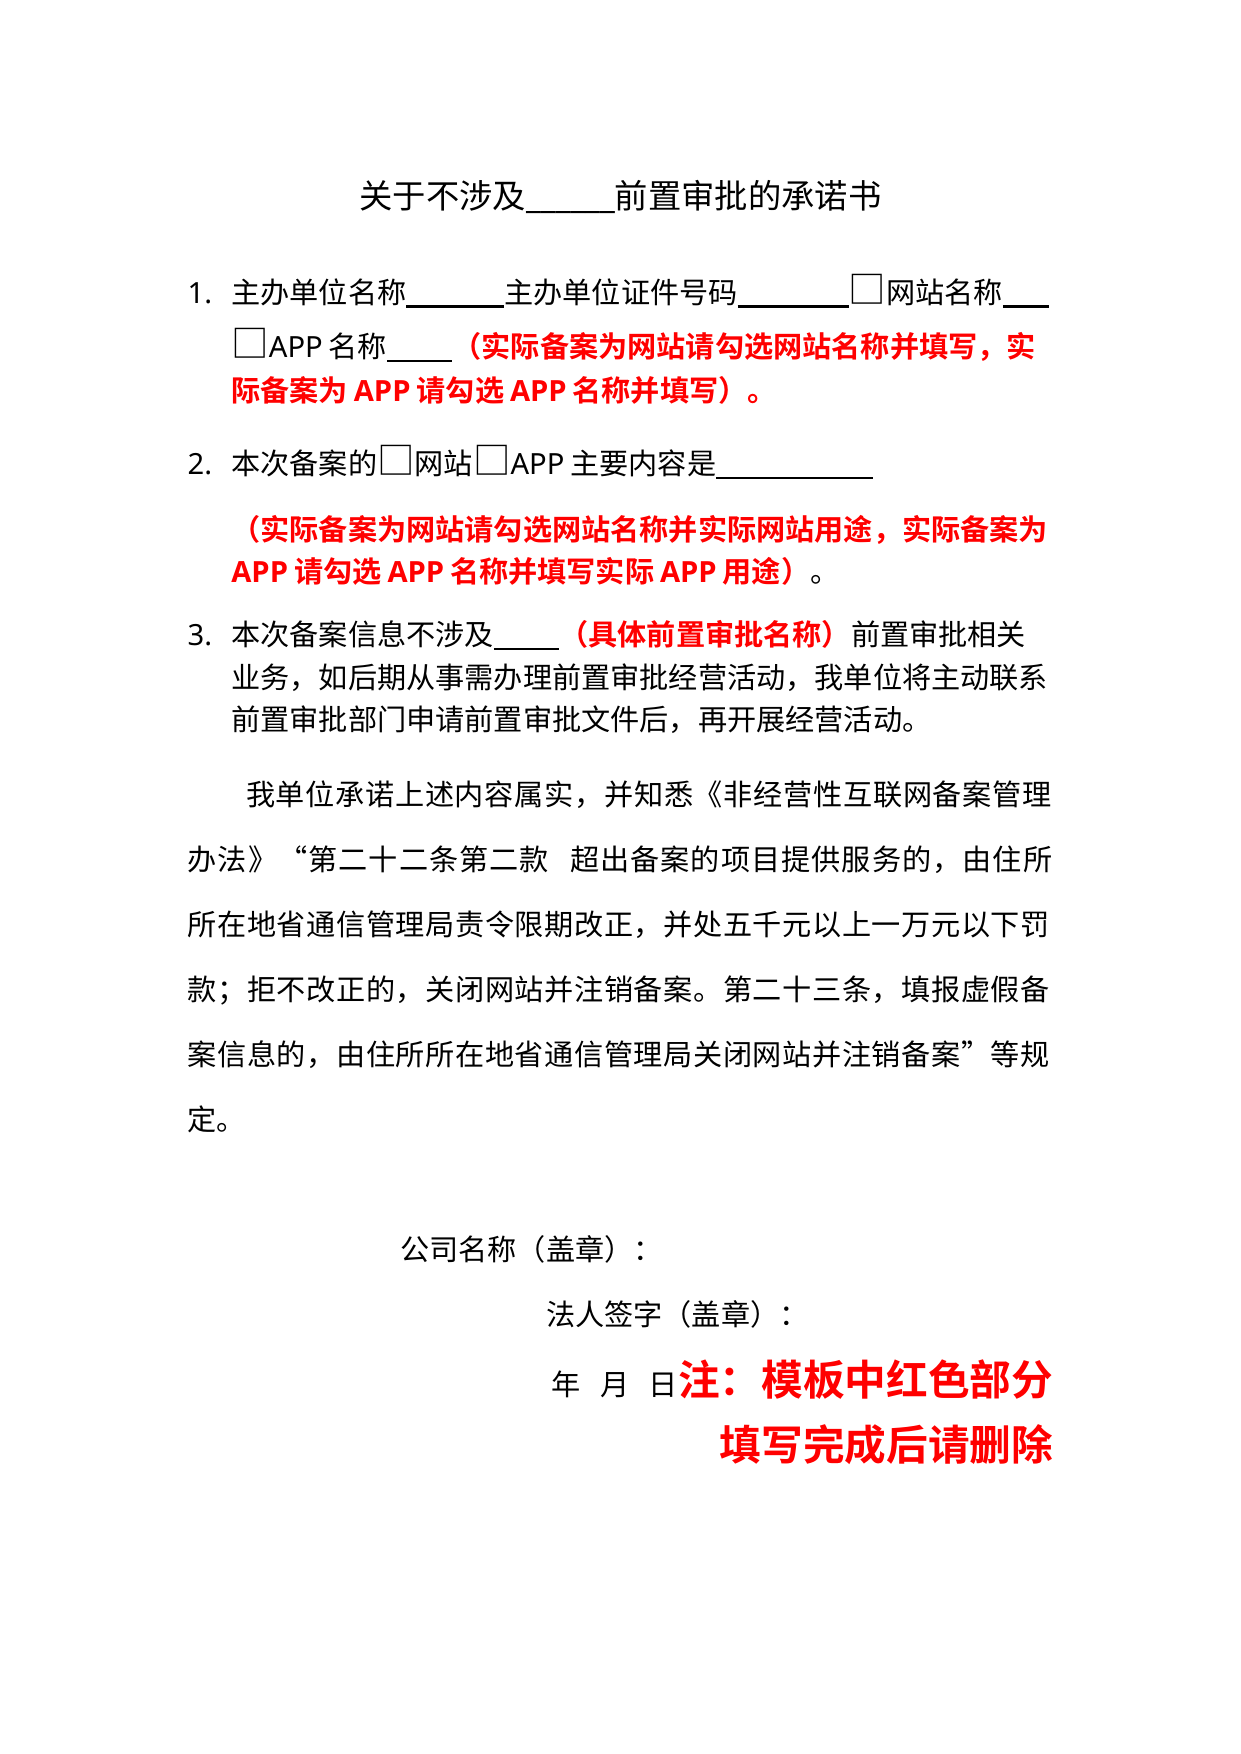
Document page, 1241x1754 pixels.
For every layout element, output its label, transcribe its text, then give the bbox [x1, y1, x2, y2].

text 公司名称（盖章）： [187, 1215, 1053, 1280]
list 本次备案的□网站□APP主要内容是 [187, 431, 1053, 486]
list 本次备案信息不涉及 （具体前置审批名称）前置审批相关业务，如后期从事需办理前置审批经营活动，我单位将主动联系前置审批部门申请前置审批文件后，再开展经营活动。 [187, 612, 1053, 739]
text 年 月 日注：模板中红色部分填写完成后请删除 [187, 1345, 1053, 1475]
text 法人签字（盖章）： [187, 1280, 1053, 1345]
list 主办单位名称 主办单位证件号码 □网站名称 □APP名称 （实际备案为网站请勾选网站名称并填写，实际备案为APP请勾选APP名称并填写）。 [187, 259, 1053, 410]
text 我单位承诺上述内容属实，并知悉《非经营性互联网备案管理办法》“第二十二条第二款 超出备案的项目提供服务的，由住所所在地省通信管理局责令限期改正，并处五千元以上一万元以下罚款；拒不改正的，关闭网站并注销备案。第二十三条，填报虚假备案信息的，由住所所在地省通信管理局关闭网站并注销备案”等规定。 [187, 760, 1053, 1150]
list （实际备案为网站请勾选网站名称并实际网站用途，实际备案为APP请勾选APP名称并填写实际APP用途）。 [231, 506, 1053, 591]
text 关于不涉及______前置审批的承诺书 [187, 162, 1053, 227]
